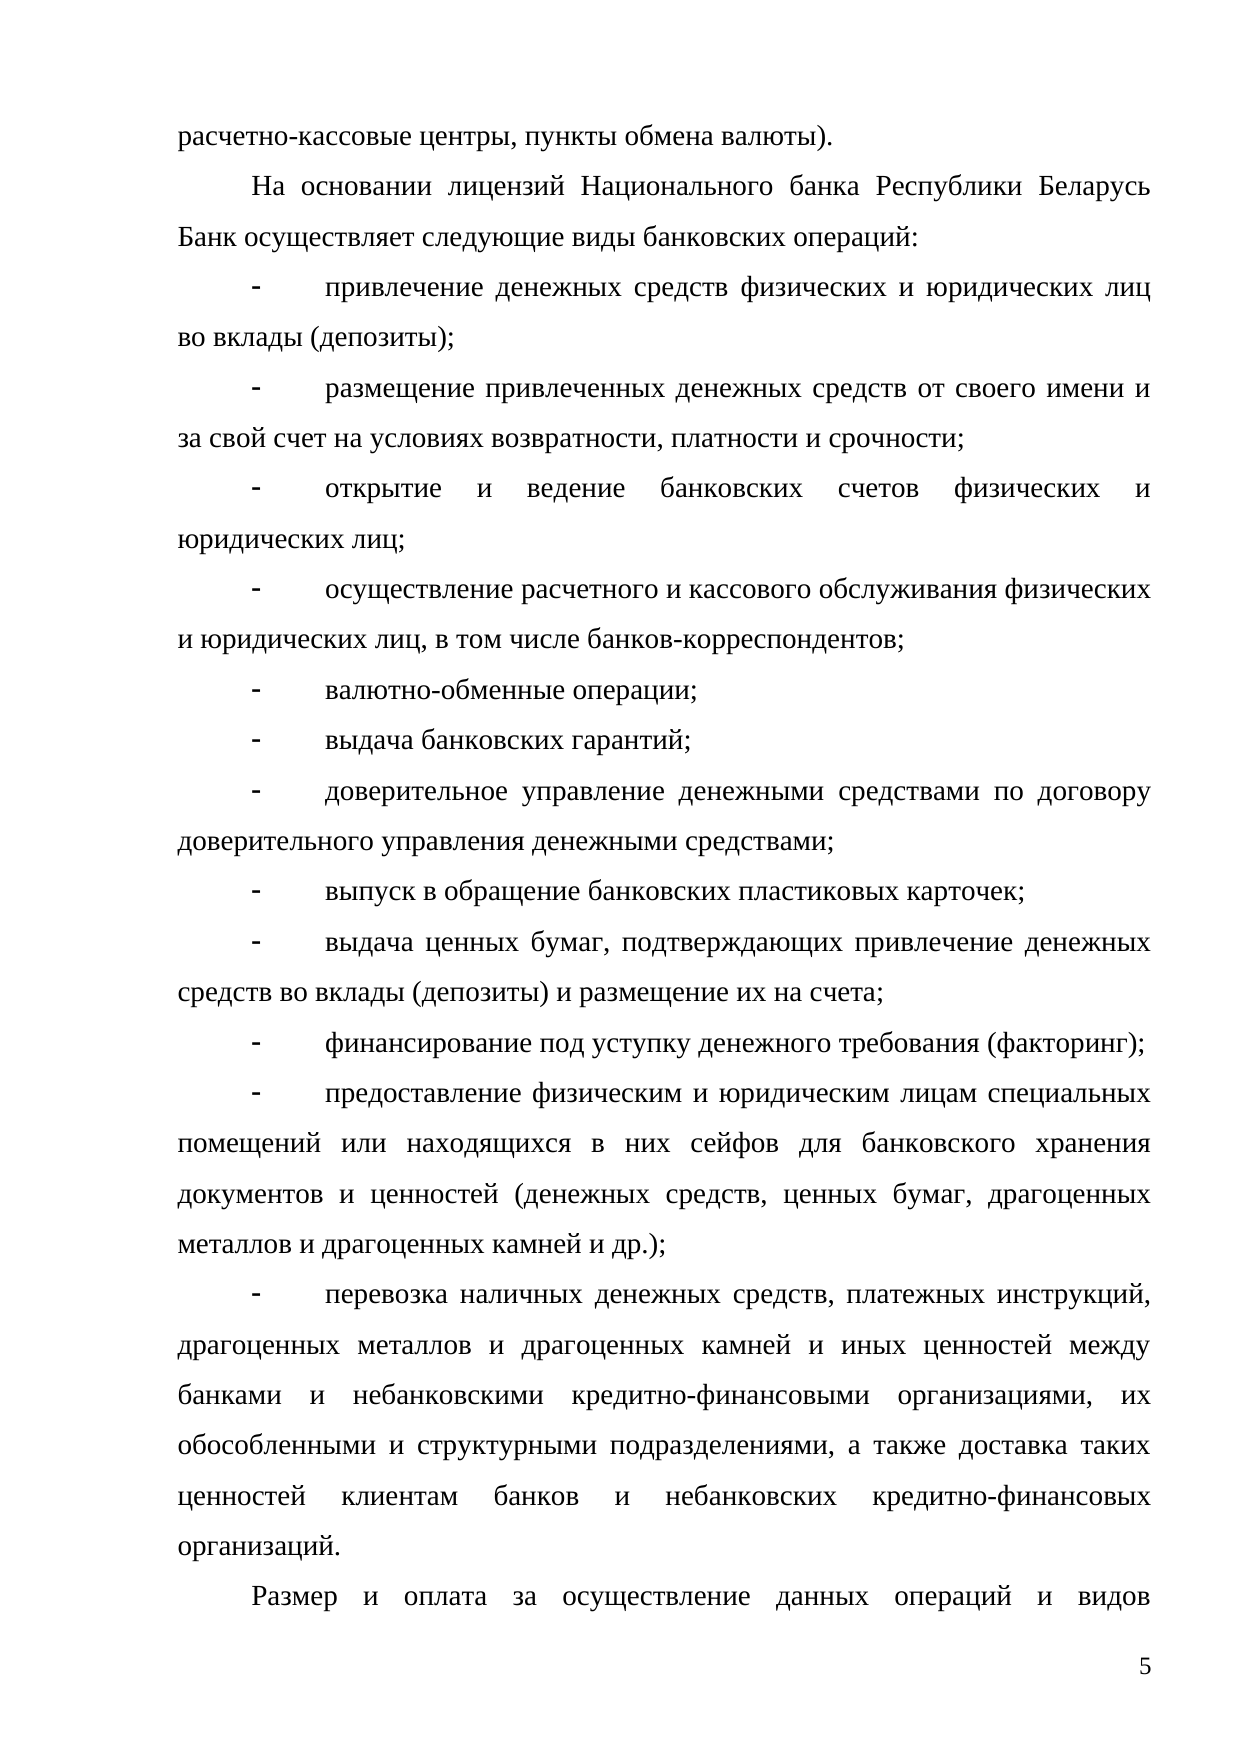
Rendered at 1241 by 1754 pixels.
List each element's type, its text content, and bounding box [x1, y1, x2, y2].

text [177, 1578, 1152, 1612]
list предоставление физическим и юридическим лицам специальных помещений или находящихся в них сейфов для банковского хранения документов и ценностей (денежных средств, ценных бумаг, драгоценных металлов и драгоценных камней и др.); [177, 1075, 1152, 1260]
list открытие и ведение банковских счетов физических и юридических лиц; [177, 471, 1152, 554]
list осуществление расчетного и кассового обслуживания физических и юридических лиц, в том числе банков-корреспондентов; [177, 571, 1152, 655]
list перевозка наличных денежных средств, платежных инструкций, драгоценных металлов и драгоценных камней и иных ценностей между банками и небанковскими кредитно-финансовыми организациями, их обособленными и структурными подразделениями, а также доставка таких ценностей клиентам банков и небанковских кредитно-финансовых организаций. [177, 1276, 1152, 1562]
list доверительное управление денежными средствами по договору доверительного управления денежными средствами; [177, 773, 1152, 857]
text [177, 118, 1152, 152]
list финансирование под уступку денежного требования (факторинг); [177, 1025, 1152, 1058]
list привлечение денежных средств физических и юридических лиц во вклады (депозиты); [177, 269, 1152, 353]
list размещение привлеченных денежных средств от своего имени и за свой счет на условиях возвратности, платности и срочности; [177, 370, 1152, 454]
list выдача ценных бумаг, подтверждающих привлечение денежных средств во вклады (депозиты) и размещение их на счета; [177, 924, 1152, 1008]
list выпуск в обращение банковских пластиковых карточек; [177, 873, 1152, 907]
list выдача банковских гарантий; [177, 722, 1152, 756]
list валютно-обменные операции; [177, 672, 1152, 706]
text На основании лицензий Национального банка Республики Беларусь Банк осуществляет следующие виды банковских операций: [177, 168, 1152, 252]
